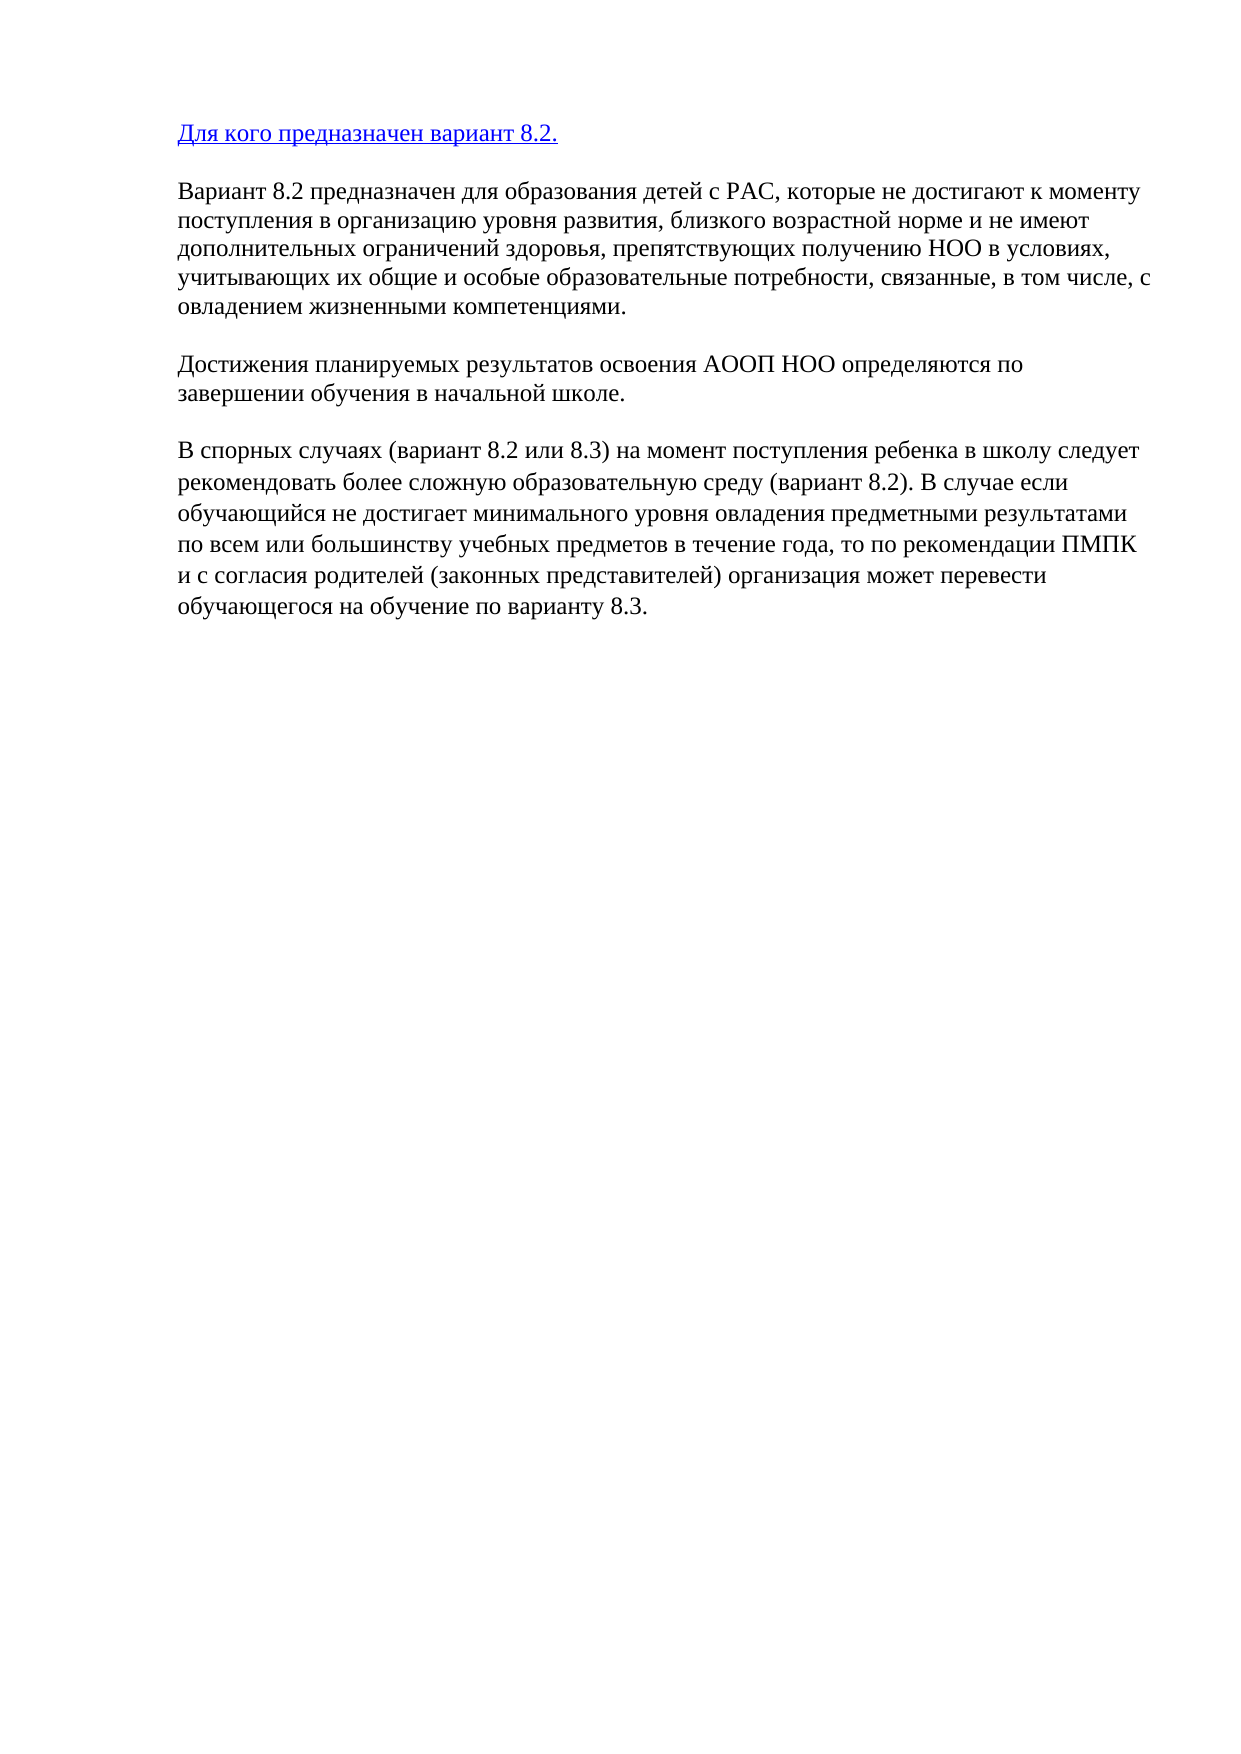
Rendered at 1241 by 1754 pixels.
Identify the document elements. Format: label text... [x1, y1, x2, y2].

text Вариант 8.2 предназначен для образования детей с РАС, которые не достигают к моменту поступления в организацию уровня развития, близкого возрастной норме и не имеют дополнительных ограничений здоровья, препятствующих получению НОО в условиях, учитывающих их общие и особые образовательные потребности, связанные, в том числе, с овладением жизненными компетенциями. [177, 176, 1152, 320]
text Достижения планируемых результатов освоения АООП НОО определяются по завершении обучения в начальной школе. [177, 349, 1152, 406]
text В спорных случаях (вариант 8.2 или 8.3) на момент поступления ребенка в школу следует рекомендовать более сложную образовательную среду (вариант 8.2). В случае если обучающийся не достигает минимального уровня овладения предметными результатами по всем или большинству учебных предметов в течение года, то по рекомендации ПМПК и с согласия родителей (законных представителей) организация может перевести обучающегося на обучение по варианту 8.3. [177, 436, 1152, 619]
text Для кого предназначен вариант 8.2. [177, 118, 1152, 147]
